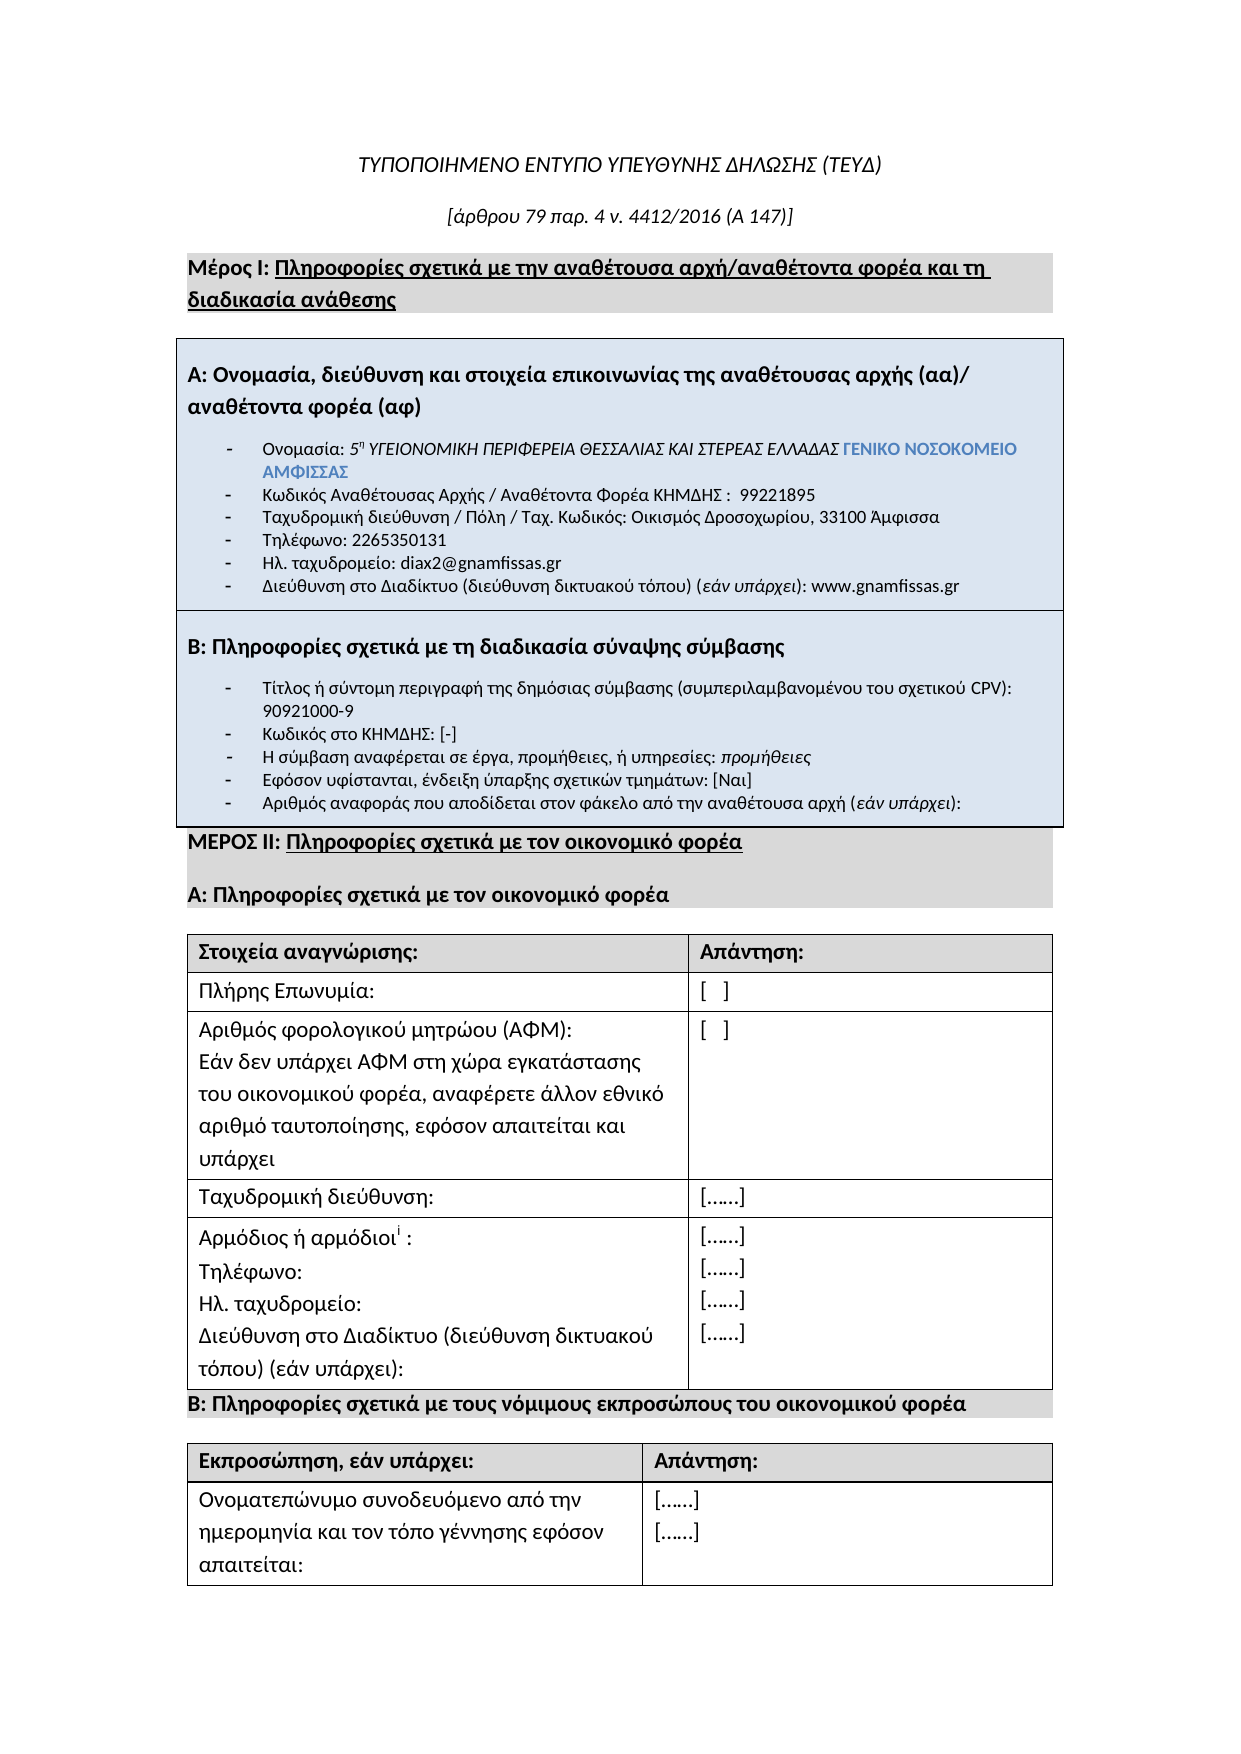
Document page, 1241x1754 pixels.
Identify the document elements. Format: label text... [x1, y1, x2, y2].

text Μέρος Ι: Πληροφορίες σχετικά με την αναθέτουσα αρχή/αναθέτοντα φορέα και τη διαδικασία ανάθεσης [187, 253, 1053, 313]
table_cell Αριθμός φορολογικού μητρώου (ΑΦΜ): Εάν δεν υπάρχει ΑΦΜ στη χώρα εγκατάστασης του οικονομικού φορέα, αναφέρετε άλλον εθνικό αριθμό ταυτοποίησης, εφόσον απαιτείται και υπάρχει [188, 1012, 688, 1178]
table_cell Ονοματεπώνυμο συνοδευόμενο από την ημερομηνία και τον τόπο γέννησης εφόσον απαιτείται: [188, 1483, 642, 1584]
table_header Απάντηση: [643, 1444, 1052, 1481]
table_header Απάντηση: [689, 935, 1052, 972]
table_cell [ ] [689, 973, 1052, 1011]
text Α: Πληροφορίες σχετικά με τον οικονομικό φορέα [187, 881, 1053, 908]
table_cell Β: Πληροφορίες σχετικά με τη διαδικασία σύναψης σύμβασης Τίτλος ή σύντομη περιγραφή της δημόσιας σύμβασης (συμπεριλαμβανομένου του σχετικού CPV): 90921000-9 Κωδικός στο ΚΗΜΔΗΣ: [-] Η σύμβαση αναφέρεται σε έργα, προμήθειες, ή υπηρεσίες: προμήθειες Εφόσον υφίστανται, ένδειξη ύπαρξης σχετικών τμημάτων: [Ναι] Αριθμός αναφοράς που αποδίδεται στον φάκελο από την αναθέτουσα αρχή (εάν υπάρχει): [177, 611, 1063, 826]
table_header Εκπροσώπηση, εάν υπάρχει: [188, 1444, 642, 1481]
table_cell [……] [……] [643, 1483, 1052, 1584]
text ΤΥΠΟΠΟΙΗΜΕΝΟ ΕΝΤΥΠΟ ΥΠΕΥΘΥΝΗΣ ΔΗΛΩΣΗΣ (TEΥΔ) [187, 150, 1053, 178]
text [άρθρου 79 παρ. 4 ν. 4412/2016 (Α 147)] [187, 203, 1053, 228]
table_cell Πλήρης Επωνυμία: [188, 973, 688, 1011]
table_cell [……] [689, 1180, 1052, 1217]
table_header Στοιχεία αναγνώρισης: [188, 935, 688, 972]
text ΜΕΡΟΣ ΙΙ: Πληροφορίες σχετικά με τον οικονομικό φορέα [187, 828, 1053, 856]
table_cell Αρμόδιος ή αρμόδιοι : Τηλέφωνο: Ηλ. ταχυδρομείο: Διεύθυνση στο Διαδίκτυο (διεύθυνση δικτυακού τόπου) (εάν υπάρχει): [188, 1218, 688, 1388]
table_cell [……] [……] [……] [……] [689, 1218, 1052, 1388]
table_cell [ ] [689, 1012, 1052, 1178]
text Β: Πληροφορίες σχετικά με τους νόμιμους εκπροσώπους του οικονομικού φορέα [187, 1390, 1053, 1418]
table_cell Ταχυδρομική διεύθυνση: [188, 1180, 688, 1217]
table_header Α: Ονομασία, διεύθυνση και στοιχεία επικοινωνίας της αναθέτουσας αρχής (αα)/ αναθέτοντα φορέα (αφ) Ονομασία: 5η ΥΓΕΙΟΝΟΜΙΚΗ ΠΕΡΙΦΕΡΕΙΑ ΘΕΣΣΑΛΙΑΣ ΚΑΙ ΣΤΕΡΕΑΣ ΕΛΛΑΔΑΣ ΓΕΝΙΚΟ ΝΟΣΟΚΟΜΕΙΟ ΑΜΦΙΣΣΑΣ Κωδικός Αναθέτουσας Αρχής / Αναθέτοντα Φορέα ΚΗΜΔΗΣ : 99221895 Ταχυδρομική διεύθυνση / Πόλη / Ταχ. Κωδικός: Οικισμός Δροσοχωρίου, 33100 Άμφισσα Τηλέφωνο: 2265350131 Ηλ. ταχυδρομείο: Διεύθυνση στο Διαδίκτυο (διεύθυνση δικτυακού τόπου) (εάν υπάρχει): www.gnamfissas.gr [177, 339, 1063, 610]
